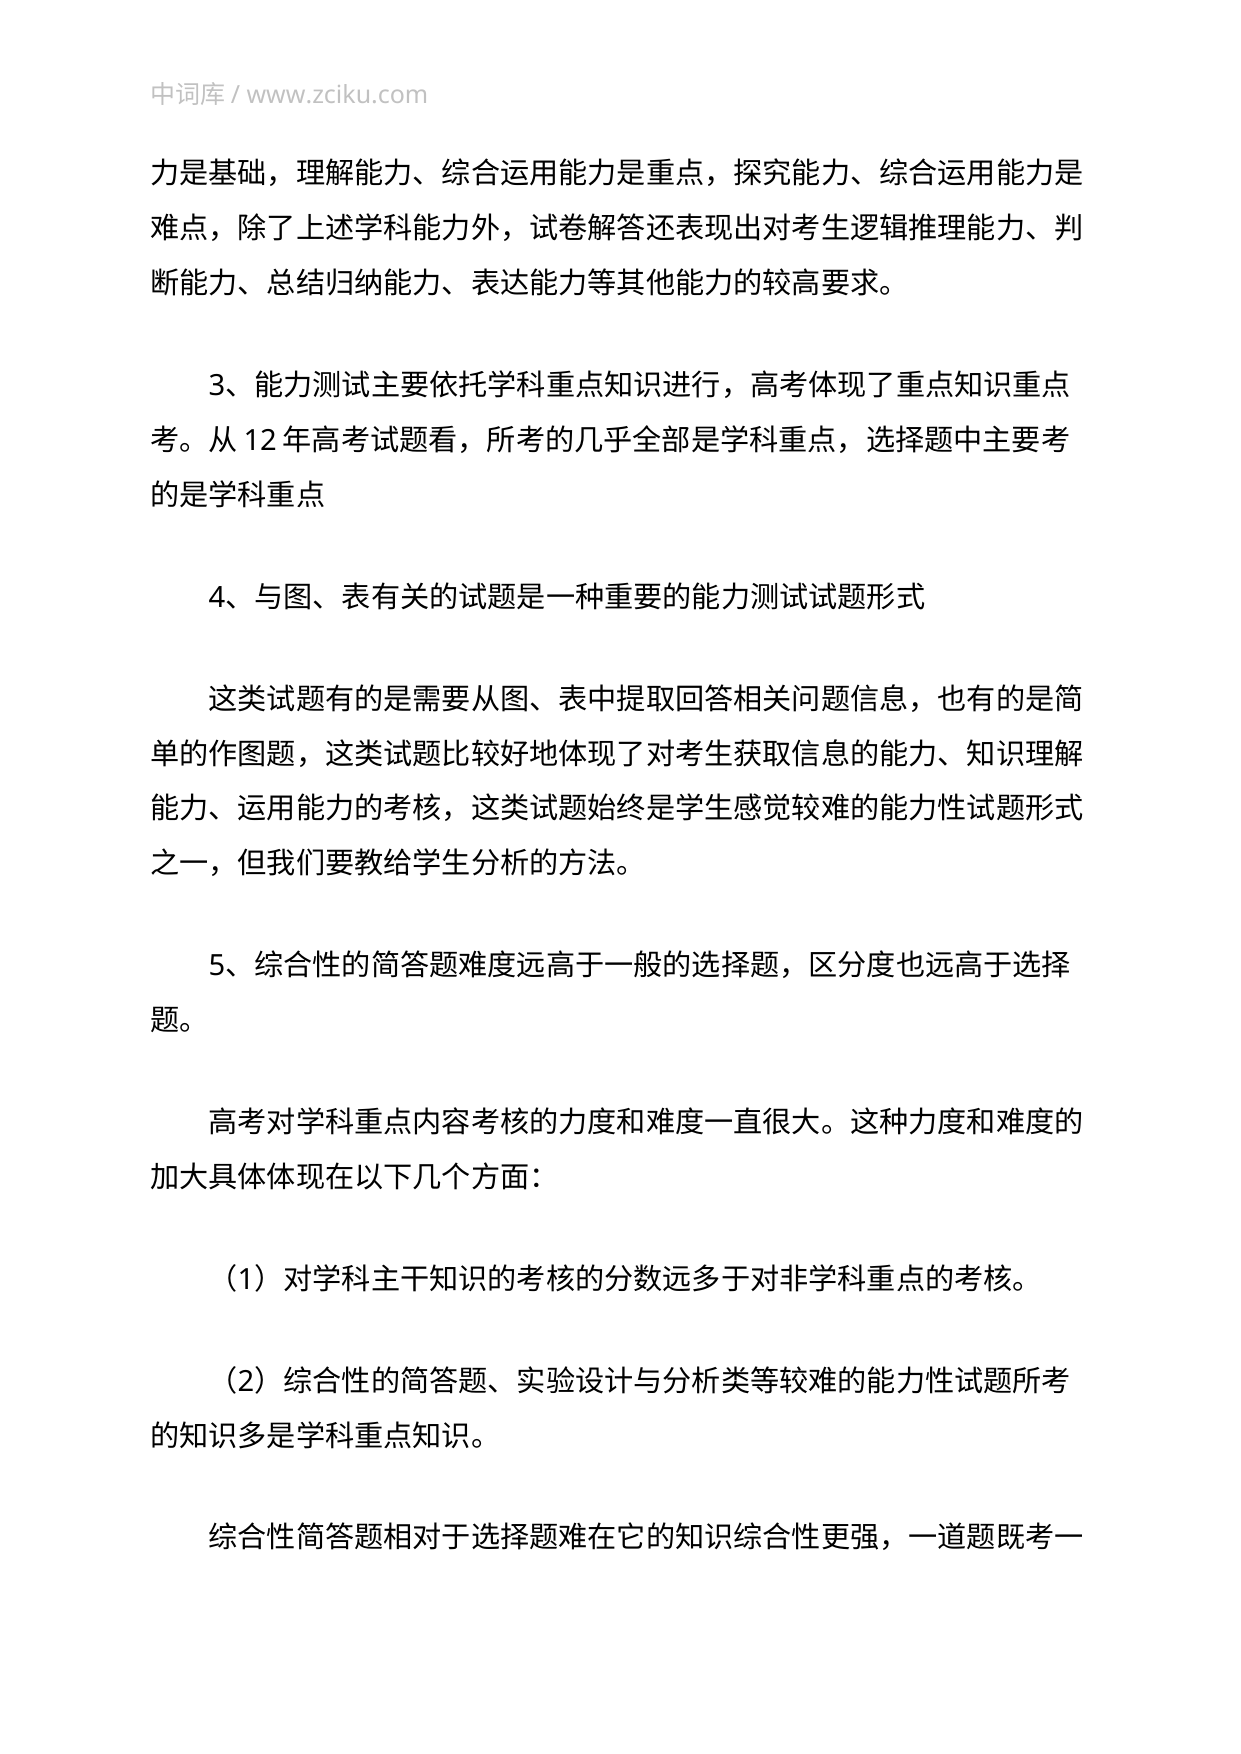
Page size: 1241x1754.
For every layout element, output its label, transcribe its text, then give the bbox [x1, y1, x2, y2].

text 4、与图、表有关的试题是一种重要的能力测试试题形式 [150, 573, 1090, 616]
text （2）综合性的简答题、实验设计与分析类等较难的能力性试题所考的知识多是学科重点知识。 [150, 1357, 1090, 1454]
text 这类试题有的是需要从图、表中提取回答相关问题信息，也有的是简单的作图题，这类试题比较好地体现了对考生获取信息的能力、知识理解能力、运用能力的考核，这类试题始终是学生感觉较难的能力性试题形式之一，但我们要教给学生分析的方法。 [150, 675, 1090, 882]
text （1）对学科主干知识的考核的分数远多于对非学科重点的考核。 [150, 1255, 1090, 1298]
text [150, 150, 1090, 302]
text 5、综合性的简答题难度远高于一般的选择题，区分度也远高于选择题。 [150, 942, 1090, 1039]
text 高考对学科重点内容考核的力度和难度一直很大。这种力度和难度的加大具体体现在以下几个方面： [150, 1098, 1090, 1196]
text 3、能力测试主要依托学科重点知识进行，高考体现了重点知识重点考。从12年高考试题看，所考的几乎全部是学科重点，选择题中主要考的是学科重点 [150, 362, 1090, 514]
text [150, 1514, 1090, 1556]
